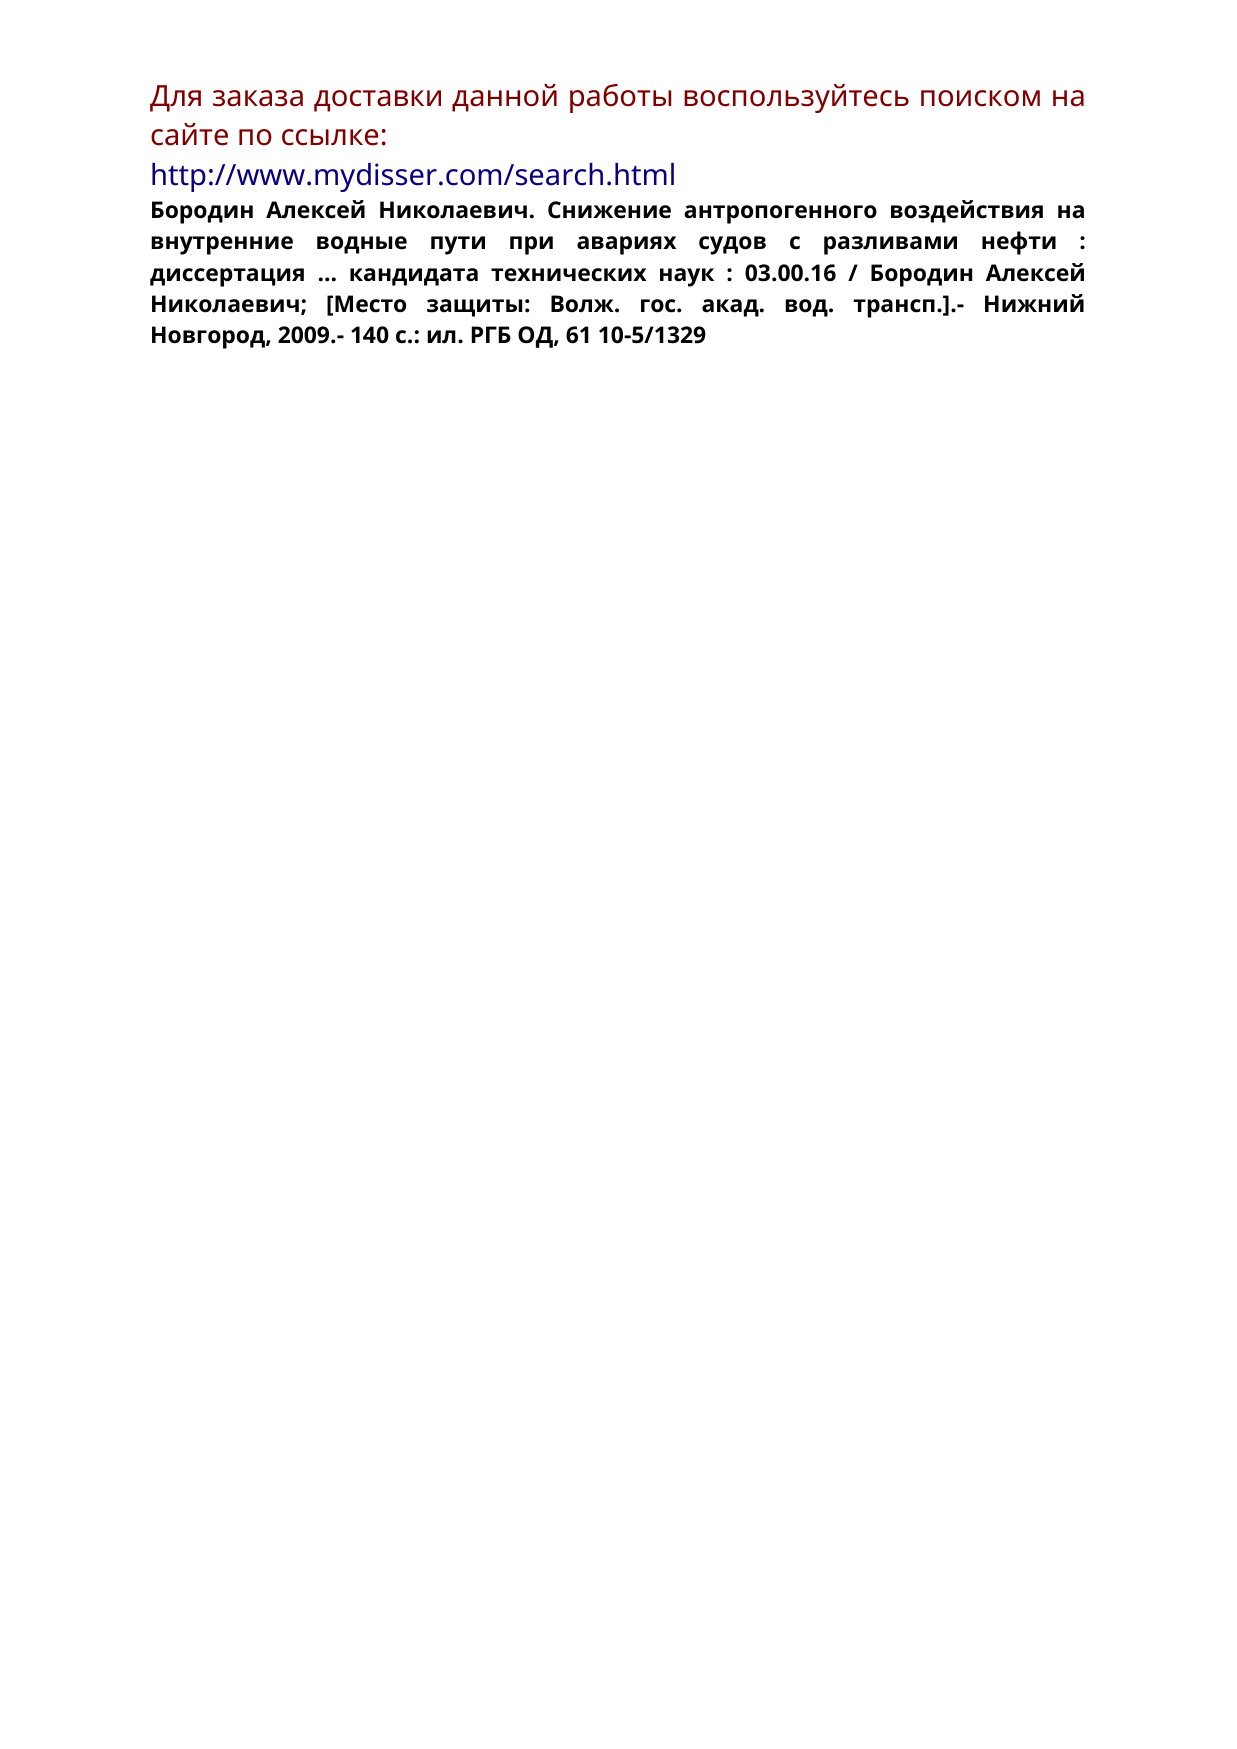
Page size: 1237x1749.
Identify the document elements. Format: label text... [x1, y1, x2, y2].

text Бородин Алексей Николаевич. Снижение антропогенного воздействия на внутренние водные пути при авариях судов с разливами нефти : диссертация ... кандидата технических наук : 03.00.16 / Бородин Алексей Николаевич; [Место защиты: Волж. гос. акад. вод. трансп.].- Нижний Новгород, 2009.- 140 с.: ил. РГБ ОД, 61 10-5/1329 [150, 194, 1086, 350]
